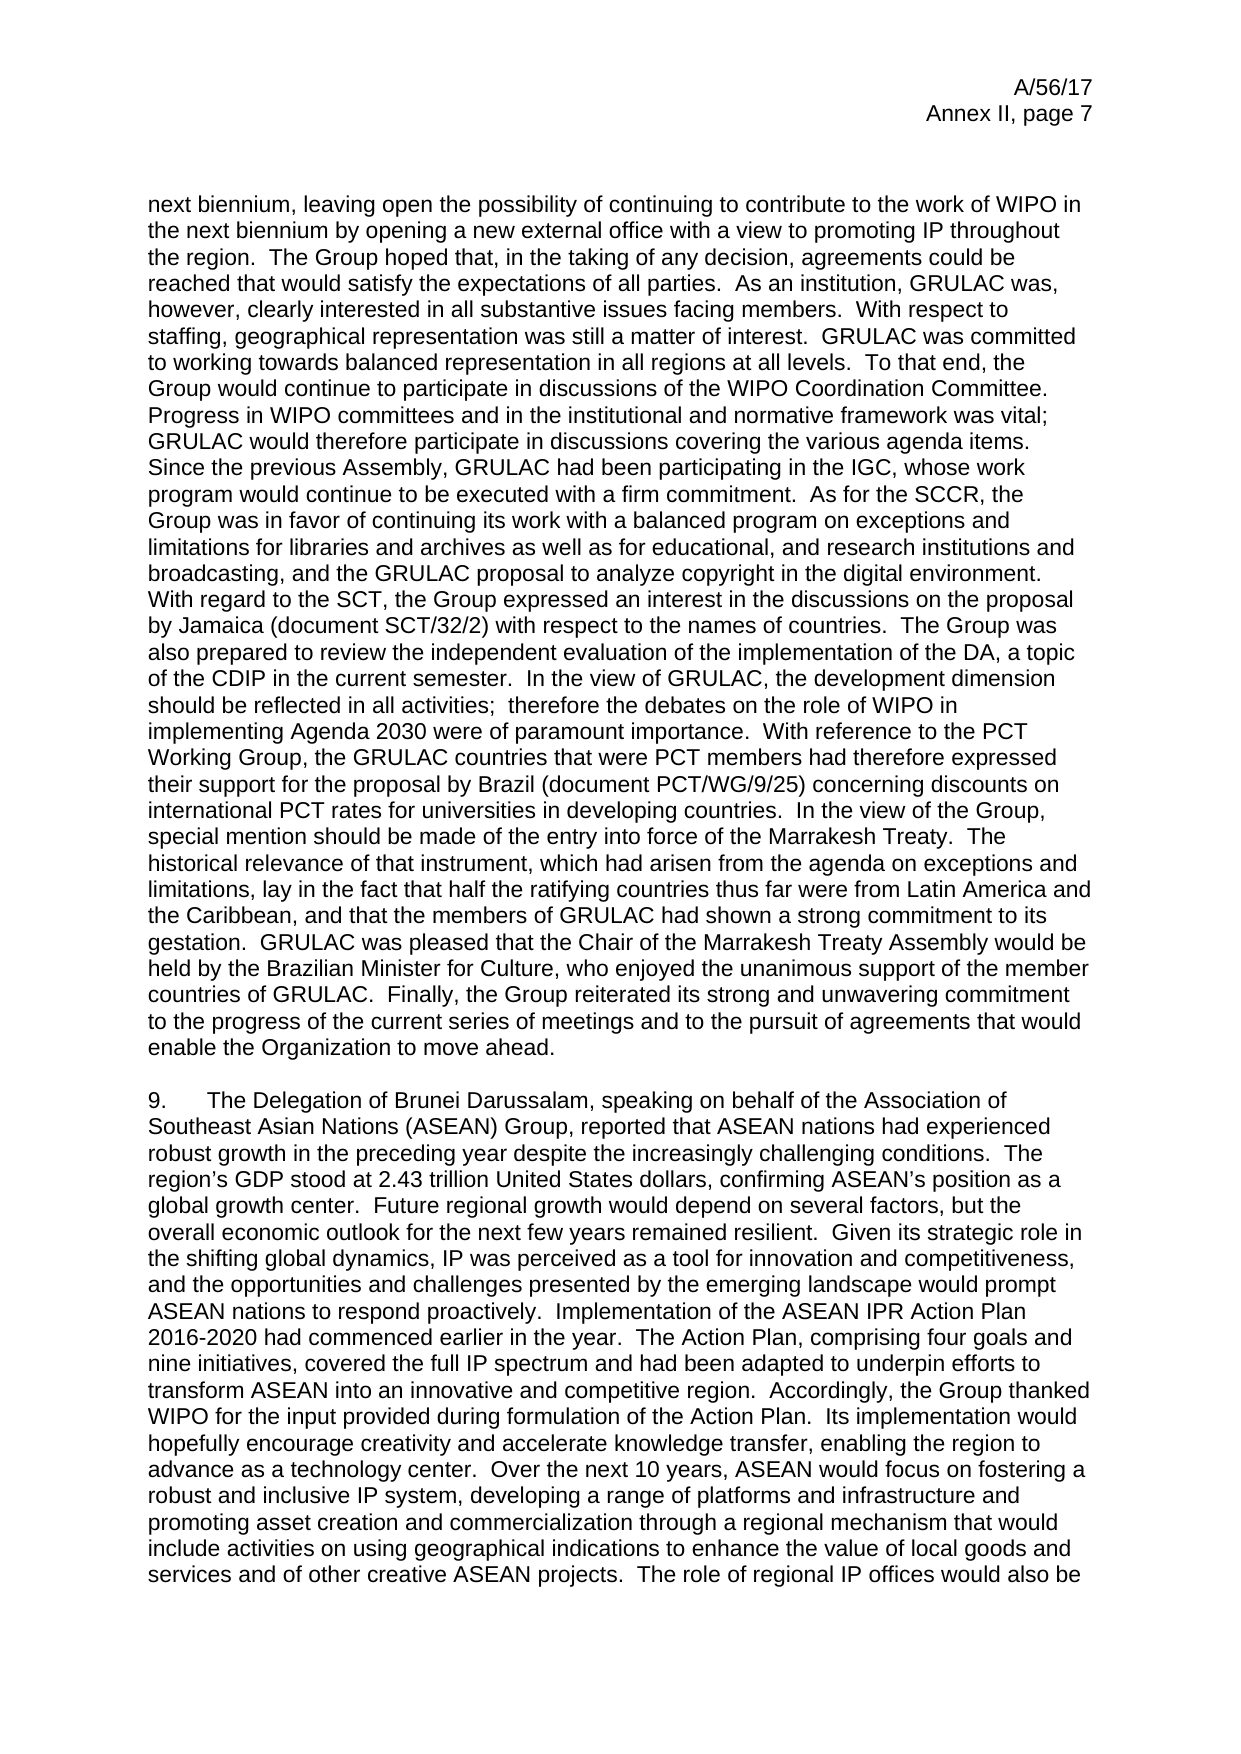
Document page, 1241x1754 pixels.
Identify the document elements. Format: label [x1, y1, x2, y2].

text [148, 1087, 1093, 1588]
text [148, 191, 1093, 1061]
